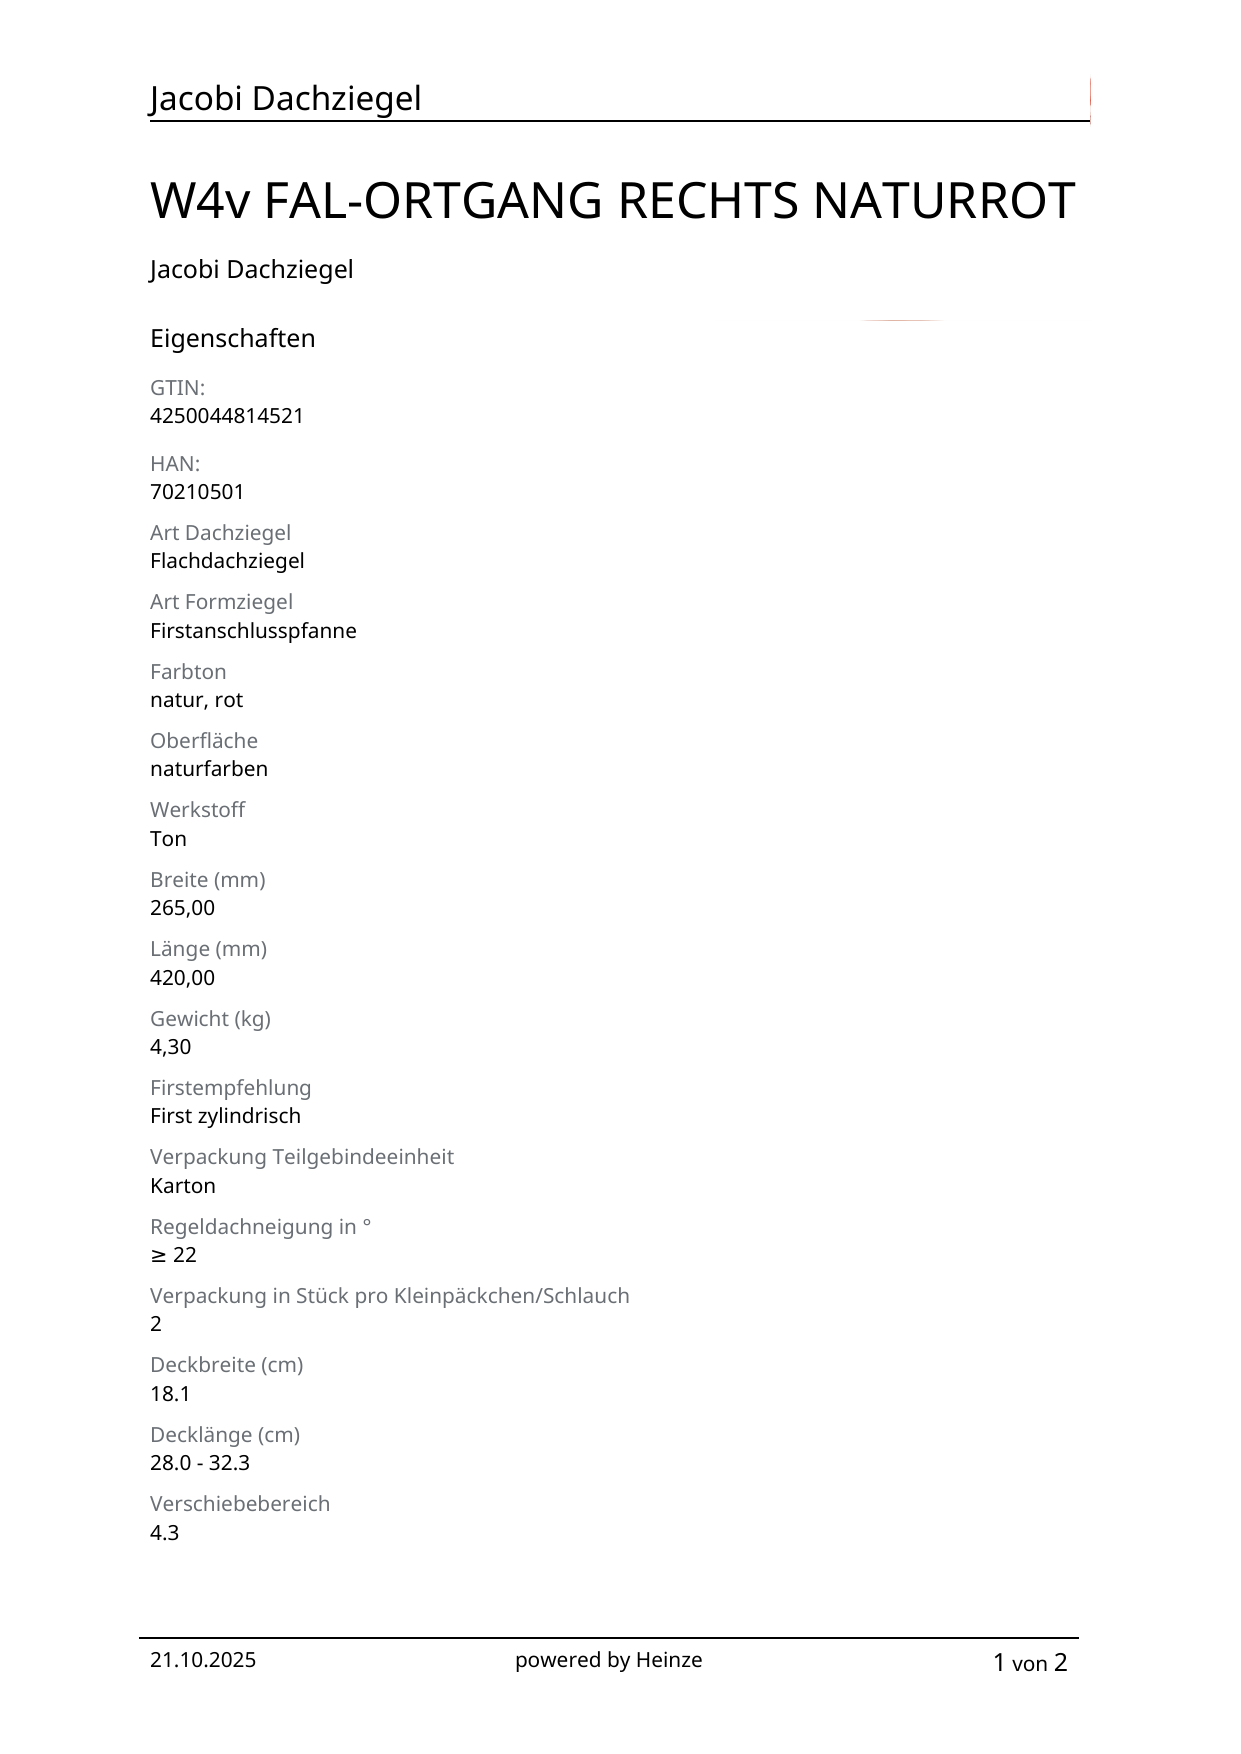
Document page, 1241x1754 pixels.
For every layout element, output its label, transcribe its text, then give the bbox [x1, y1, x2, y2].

text Breite (mm) [150, 865, 1090, 893]
text Deckbreite (cm) [150, 1351, 1090, 1379]
text 18.1 [150, 1379, 1090, 1407]
text 4250044814521 [150, 401, 1090, 430]
text 265,00 [150, 893, 1090, 922]
text Länge (mm) [150, 934, 1090, 963]
text GTIN: [150, 373, 1090, 401]
text Gewicht (kg) [150, 1004, 1090, 1032]
text 4,30 [150, 1032, 1090, 1061]
text Oberfläche [150, 726, 1090, 754]
text 28.0 - 32.3 [150, 1448, 1090, 1477]
text Decklänge (cm) [150, 1420, 1090, 1448]
text HAN: [150, 449, 1090, 477]
text W4v FAL-ORTGANG RECHTS NATURROT [150, 165, 1090, 233]
text 70210501 [150, 477, 1090, 506]
text 2 [150, 1309, 1090, 1338]
text Verschiebebereich [150, 1489, 1090, 1518]
text natur, rot [150, 685, 1090, 714]
text Art Dachziegel [150, 518, 1090, 546]
text 4.3 [150, 1518, 1090, 1546]
text naturfarben [150, 754, 1090, 783]
text Ton [150, 824, 1090, 852]
text Werkstoff [150, 796, 1090, 824]
text Verpackung Teilgebindeeinheit [150, 1142, 1090, 1171]
text Art Formziegel [150, 587, 1090, 616]
text Verpackung in Stück pro Kleinpäckchen/Schlauch [150, 1281, 1090, 1309]
text Regeldachneigung in ° [150, 1212, 1090, 1240]
text Farbton [150, 657, 1090, 685]
text Eigenschaften [150, 320, 1090, 354]
text 420,00 [150, 963, 1090, 991]
text Firstempfehlung [150, 1073, 1090, 1101]
text First zylindrisch [150, 1101, 1090, 1130]
text Firstanschlusspfanne [150, 616, 1090, 644]
text Karton [150, 1171, 1090, 1199]
text Flachdachziegel [150, 546, 1090, 575]
text Jacobi Dachziegel [150, 252, 1090, 286]
text ≥ 22 [150, 1240, 1090, 1269]
